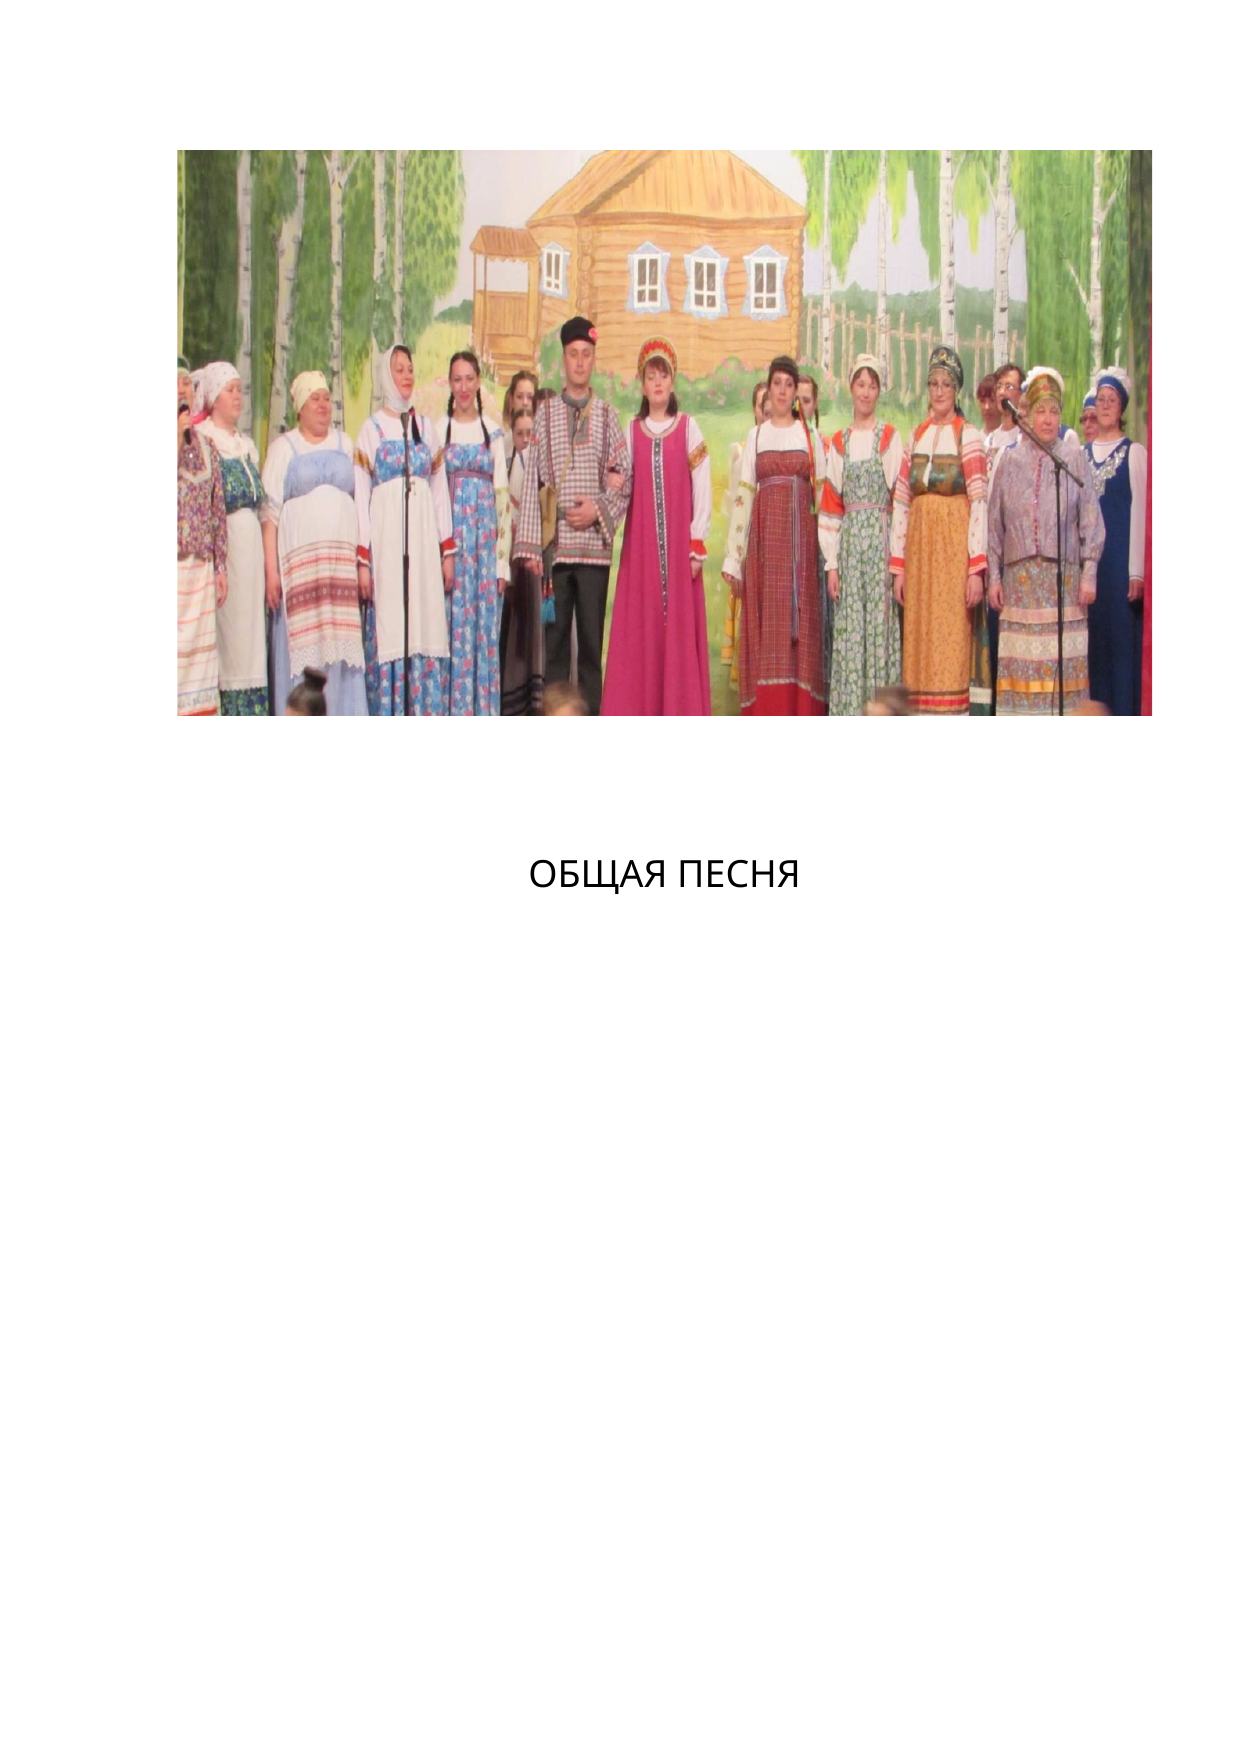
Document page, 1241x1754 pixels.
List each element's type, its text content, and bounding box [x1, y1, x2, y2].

picture [177, 150, 1153, 716]
text ОБЩАЯ ПЕСНЯ [177, 847, 1152, 898]
